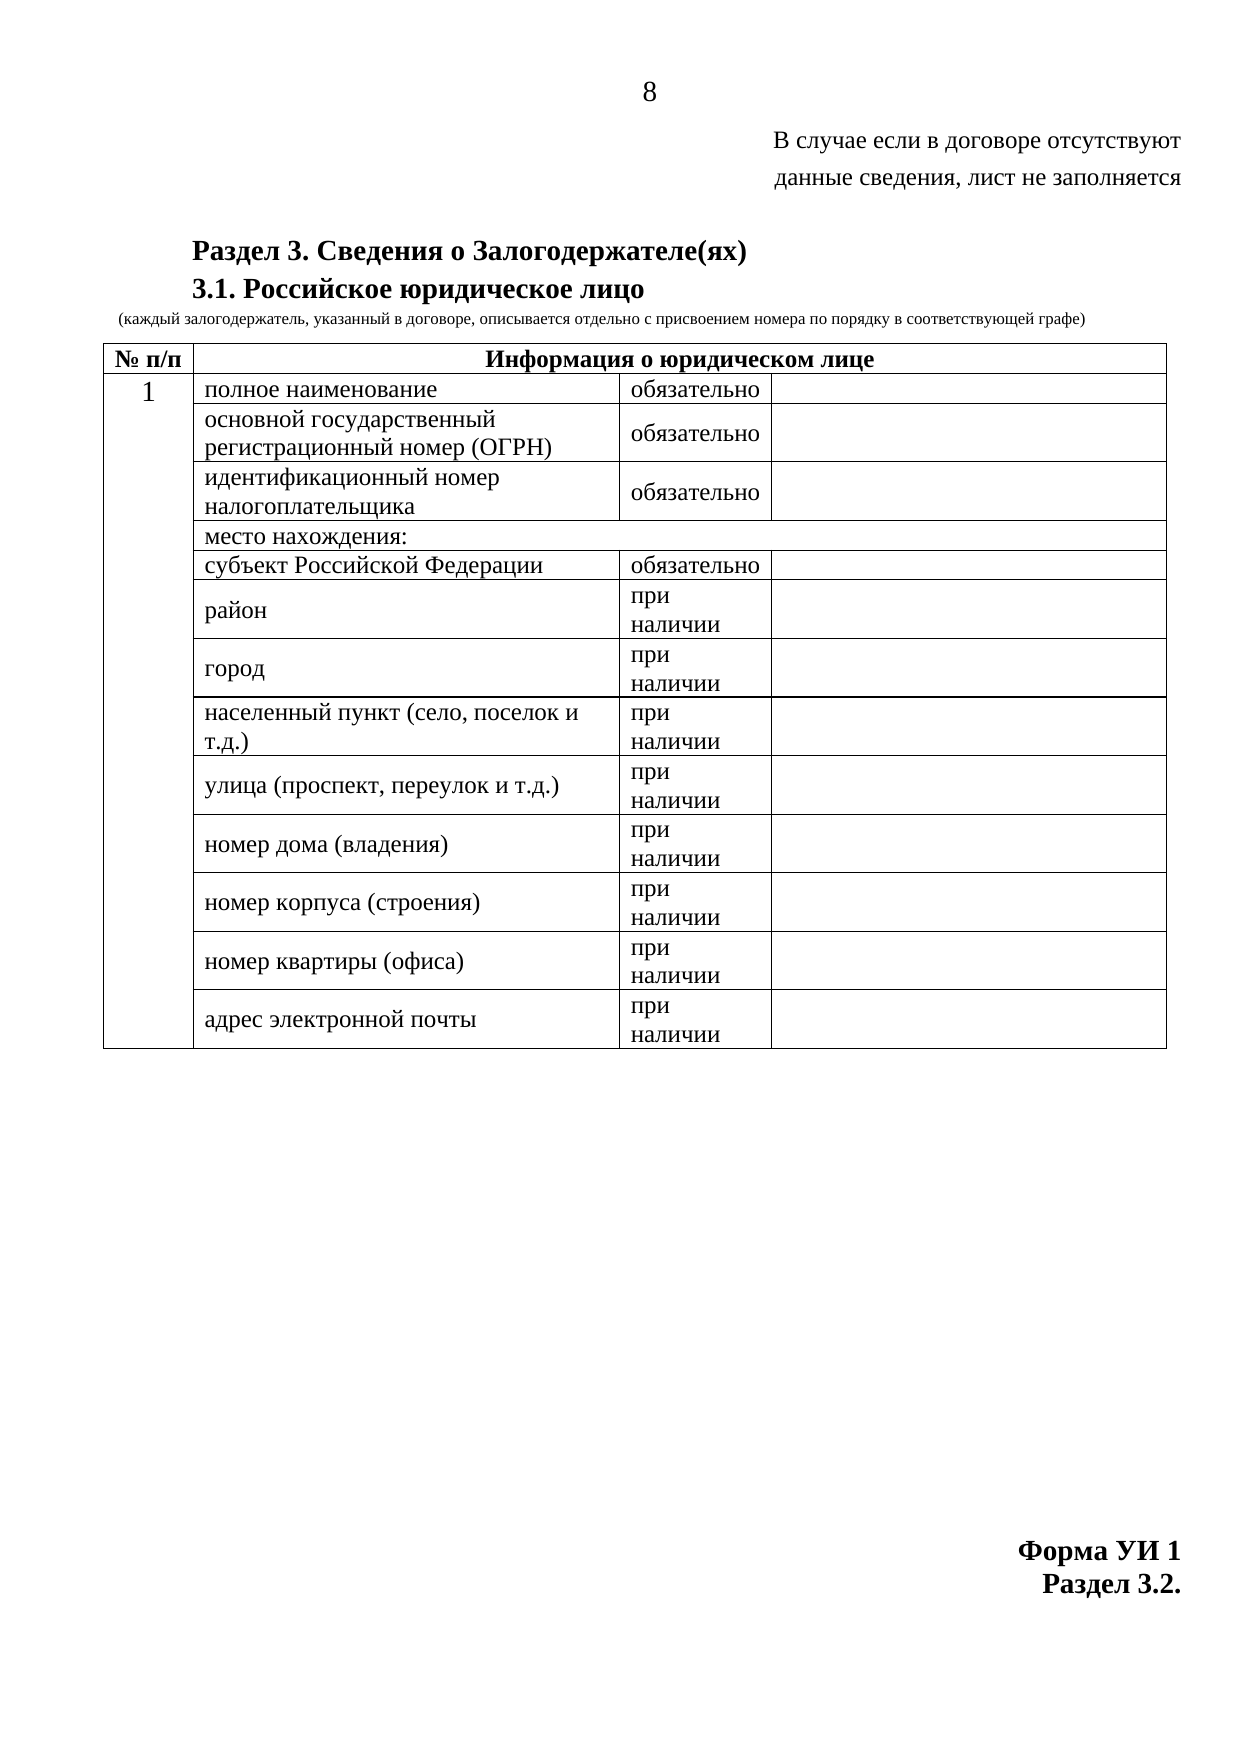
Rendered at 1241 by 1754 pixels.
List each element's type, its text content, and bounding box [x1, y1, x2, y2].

table_cell [772, 932, 1166, 989]
table_cell при наличии [620, 990, 771, 1048]
text В случае если в договоре отсутствуют [118, 118, 1181, 156]
table_cell при наличии [620, 698, 771, 755]
table_cell при наличии [620, 580, 771, 638]
table_cell при наличии [620, 756, 771, 813]
table_cell город [194, 639, 619, 696]
table_cell номер дома (владения) [194, 815, 619, 872]
table_cell [772, 462, 1166, 520]
table_cell номер квартиры (офиса) [194, 932, 619, 989]
table_cell [772, 873, 1166, 931]
text Раздел 3.2. [118, 1566, 1181, 1600]
table_cell 1 [104, 374, 193, 1048]
table_cell адрес электронной почты [194, 990, 619, 1048]
table_cell [772, 404, 1166, 461]
table_cell при наличии [620, 932, 771, 989]
text 3.1. Российское юридическое лицо [118, 268, 1181, 306]
table_cell населенный пункт (село, поселок и т.д.) [194, 698, 619, 755]
table_cell обязательно [620, 374, 771, 403]
table_cell полное наименование [194, 374, 619, 403]
table_cell [772, 551, 1166, 579]
table_cell место нахождения: [194, 521, 1166, 549]
table_cell [772, 374, 1166, 403]
table_cell обязательно [620, 404, 771, 461]
text данные сведения, лист не заполняется [118, 156, 1181, 193]
table_cell при наличии [620, 815, 771, 872]
text Форма УИ 1 [118, 1533, 1181, 1566]
table_cell основной государственный регистрационный номер (ОГРН) [194, 404, 619, 461]
table_cell обязательно [620, 551, 771, 579]
table_cell [772, 815, 1166, 872]
table_cell обязательно [620, 462, 771, 520]
table_cell район [194, 580, 619, 638]
table_cell субъект Российской Федерации [194, 551, 619, 579]
table_header № п/п [104, 344, 193, 373]
text Раздел 3. Сведения о Залогодержателе(ях) [118, 231, 1181, 268]
table_cell номер корпуса (строения) [194, 873, 619, 931]
table_cell идентификационный номер налогоплательщика [194, 462, 619, 520]
table_cell [772, 639, 1166, 696]
table_header Информация о юридическом лице [194, 344, 1166, 373]
table_cell при наличии [620, 639, 771, 696]
table_cell [772, 756, 1166, 813]
table_cell улица (проспект, переулок и т.д.) [194, 756, 619, 813]
table_cell при наличии [620, 873, 771, 931]
text (каждый залогодержатель, указанный в договоре, описывается отдельно с присвоением номера по порядку в соответствующей графе) [118, 306, 1181, 343]
table_cell [772, 990, 1166, 1048]
table_cell [772, 698, 1166, 755]
table_cell [772, 580, 1166, 638]
